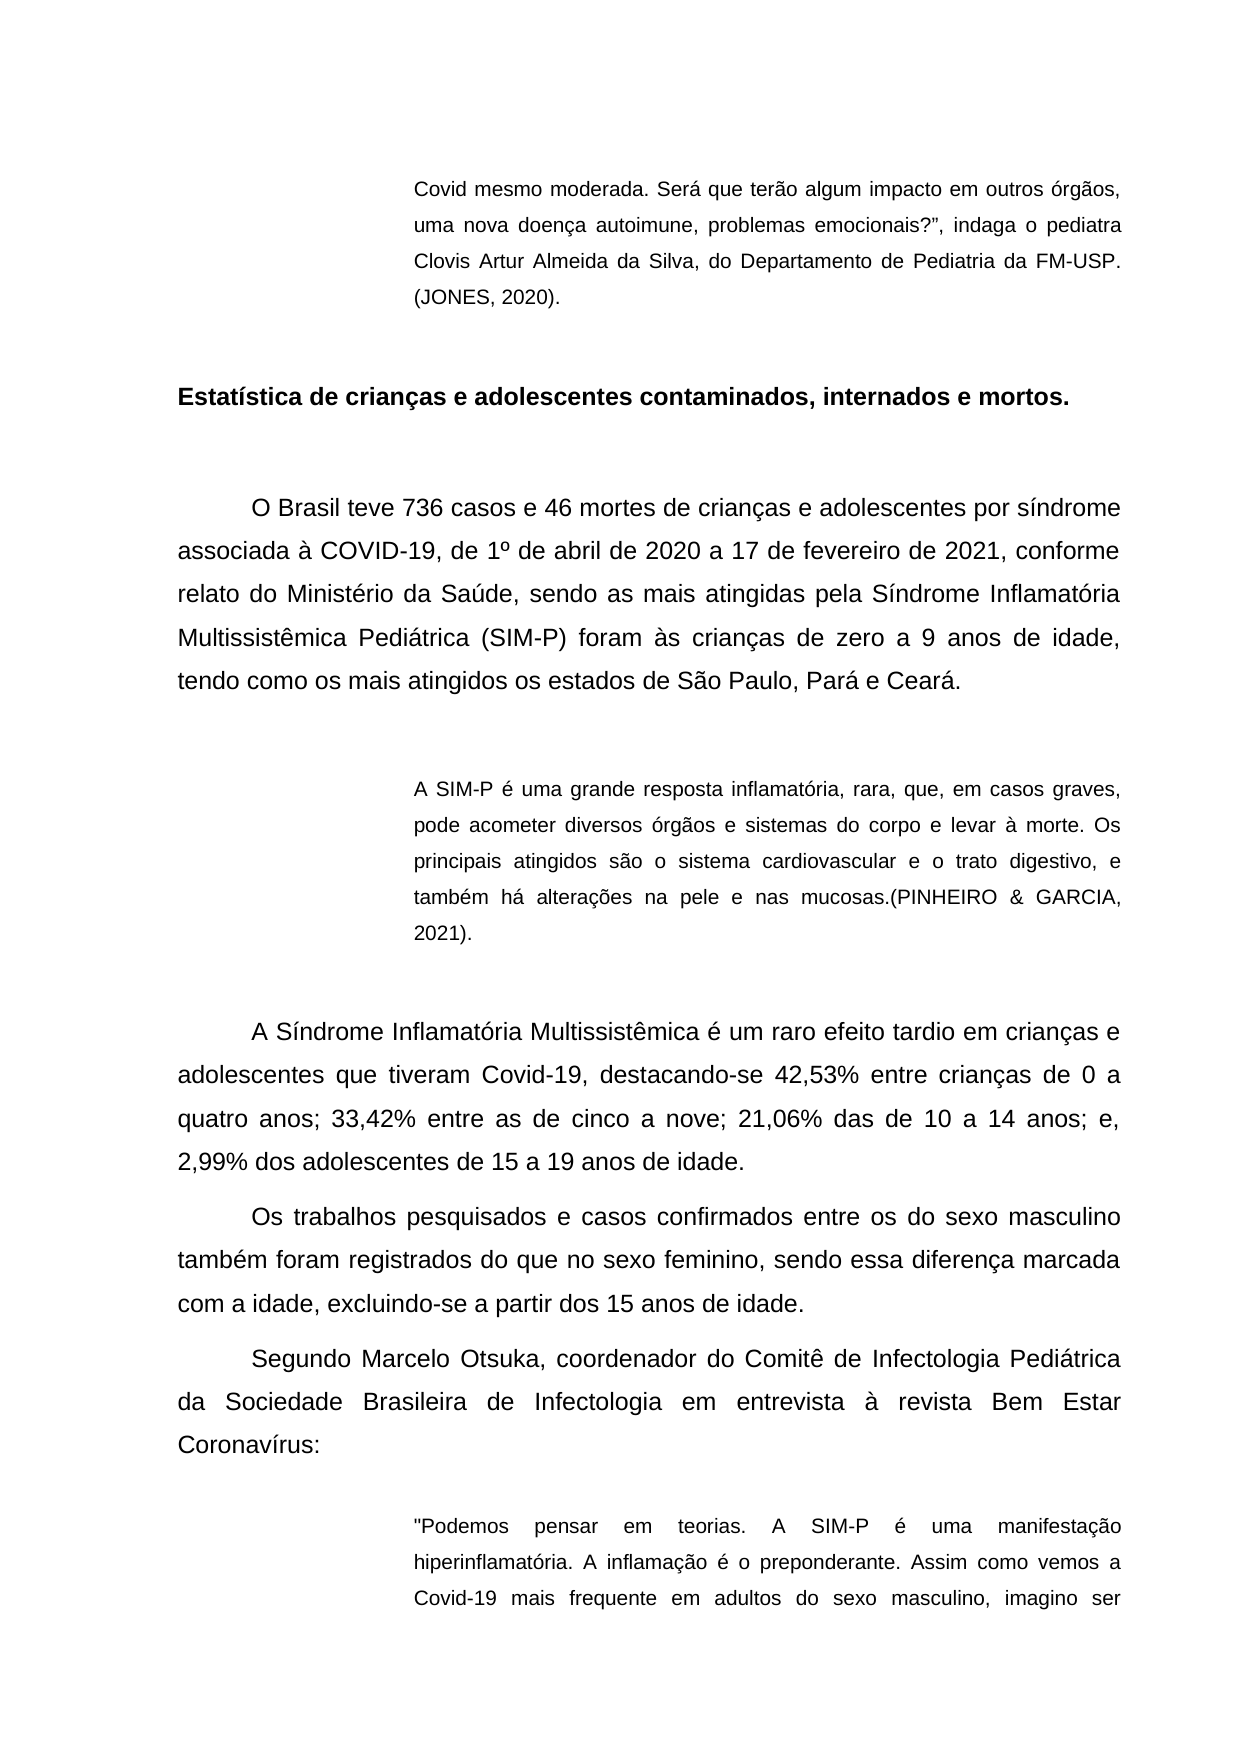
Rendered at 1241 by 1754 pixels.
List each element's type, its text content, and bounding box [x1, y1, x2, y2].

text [413, 1514, 1122, 1610]
text A SIM-P é uma grande resposta inflamatória, rara, que, em casos graves, pode acometer diversos órgãos e sistemas do corpo e levar à morte. Os principais atingidos são o sistema cardiovascular e o trato digestivo, e também há alterações na pele e nas mucosas.(PINHEIRO & GARCIA, 2021). [413, 777, 1122, 944]
text Segundo Marcelo Otsuka, coordenador do Comitê de Infectologia Pediátrica da Sociedade Brasileira de Infectologia em entrevista à revista Bem Estar Coronavírus: [177, 1344, 1122, 1459]
text A Síndrome Inflamatória Multissistêmica é um raro efeito tardio em crianças e adolescentes que tiveram Covid-19, destacando-se 42,53% entre crianças de 0 a quatro anos; 33,42% entre as de cinco a nove; 21,06% das de 10 a 14 anos; e, 2,99% dos adolescentes de 15 a 19 anos de idade. [177, 1017, 1122, 1176]
text Os trabalhos pesquisados e casos confirmados entre os do sexo masculino também foram registrados do que no sexo feminino, sendo essa diferença marcada com a idade, excluindo-se a partir dos 15 anos de idade. [177, 1202, 1122, 1317]
text Estatística de crianças e adolescentes contaminados, internados e mortos. [177, 382, 1122, 411]
text O Brasil teve 736 casos e 46 mortes de crianças e adolescentes por síndrome associada à COVID-19, de 1º de abril de 2020 a 17 de fevereiro de 2021, conforme relato do Ministério da Saúde, sendo as mais atingidas pela Síndrome Inflamatória Multissistêmica Pediátrica (SIM-P) foram às crianças de zero a 9 anos de idade, tendo como os mais atingidos os estados de São Paulo, Pará e Ceará. [177, 493, 1122, 694]
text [413, 177, 1122, 309]
